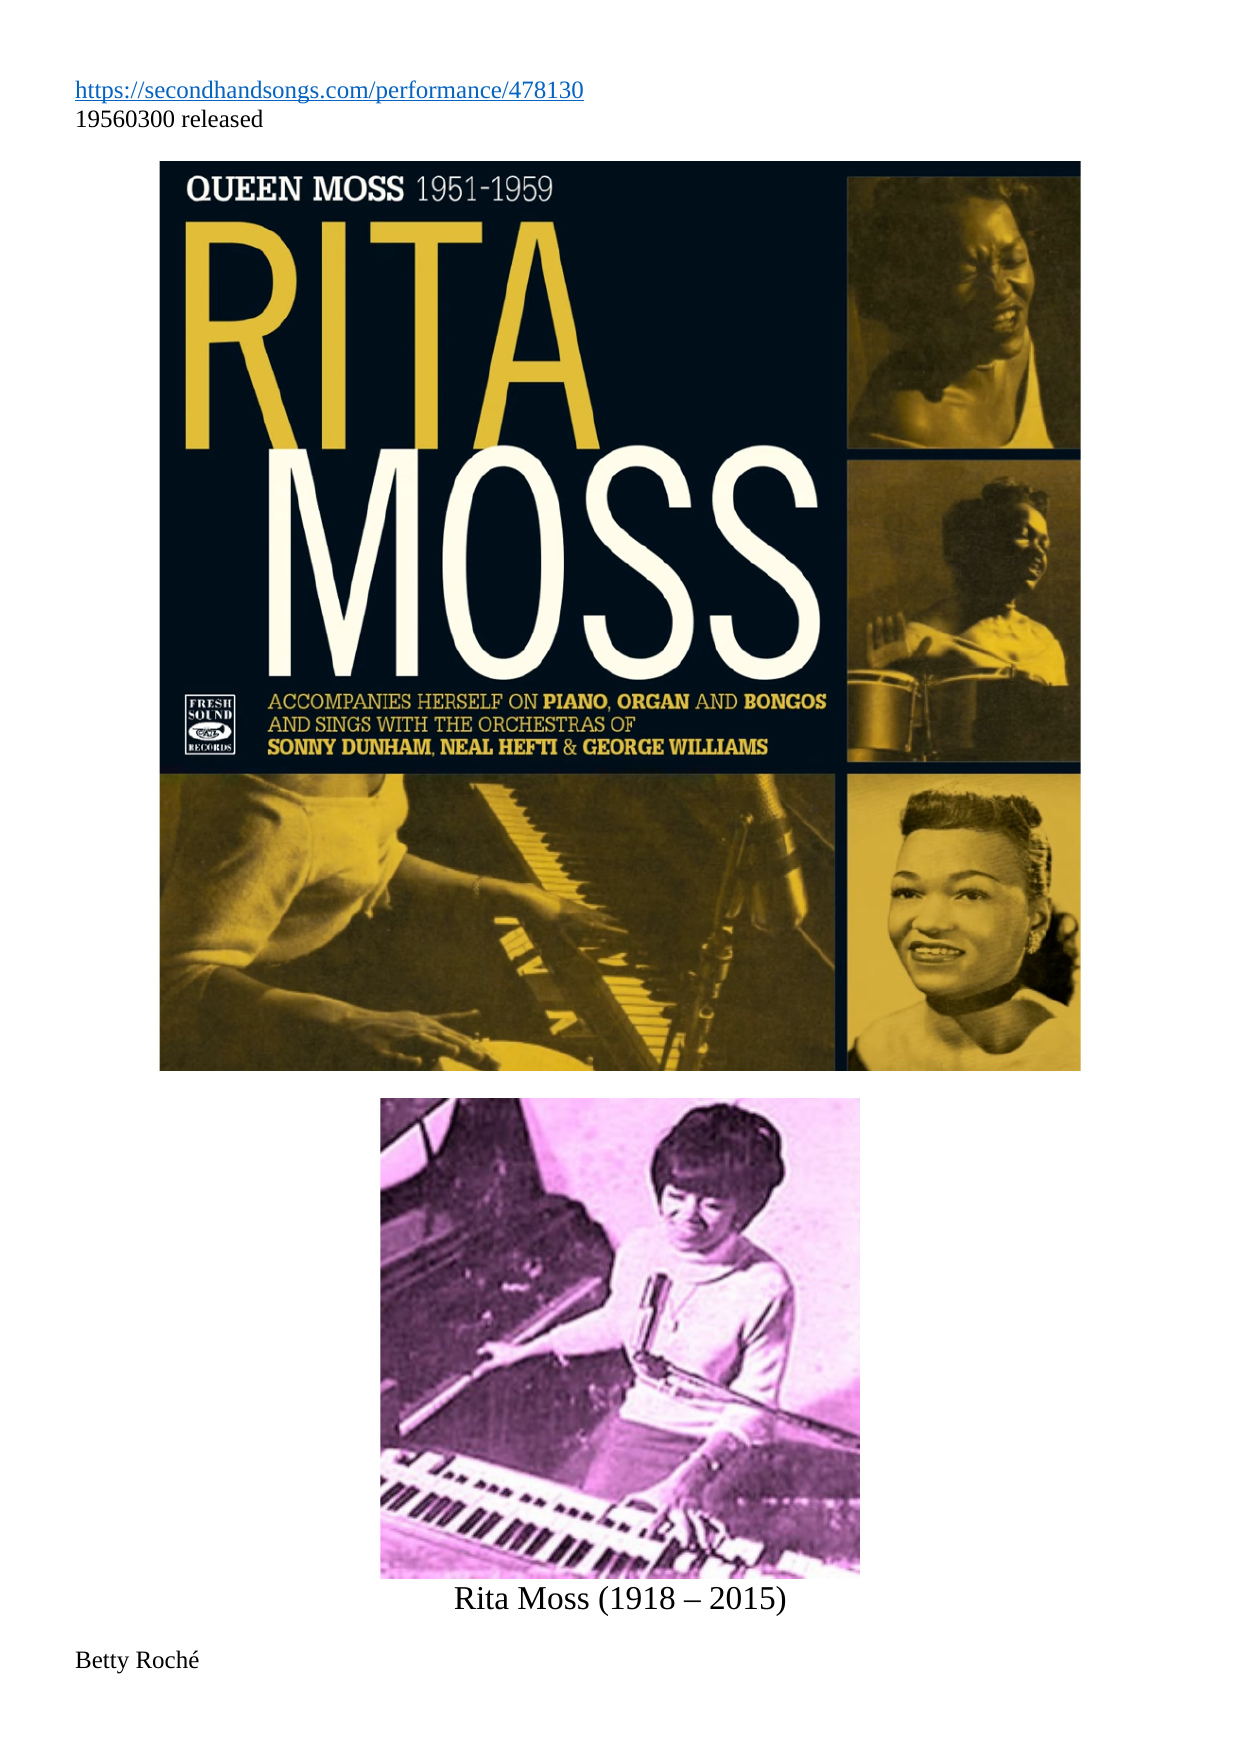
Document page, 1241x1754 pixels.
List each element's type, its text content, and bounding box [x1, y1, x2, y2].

text Rita Moss (1918 – 2015) [75, 1578, 1165, 1617]
text https://secondhandsongs.com/performance/478130 [75, 75, 1165, 104]
text Betty Roché [75, 1646, 1165, 1674]
picture [380, 1098, 860, 1579]
text 19560300 released [75, 104, 1165, 132]
picture [159, 161, 1081, 1071]
